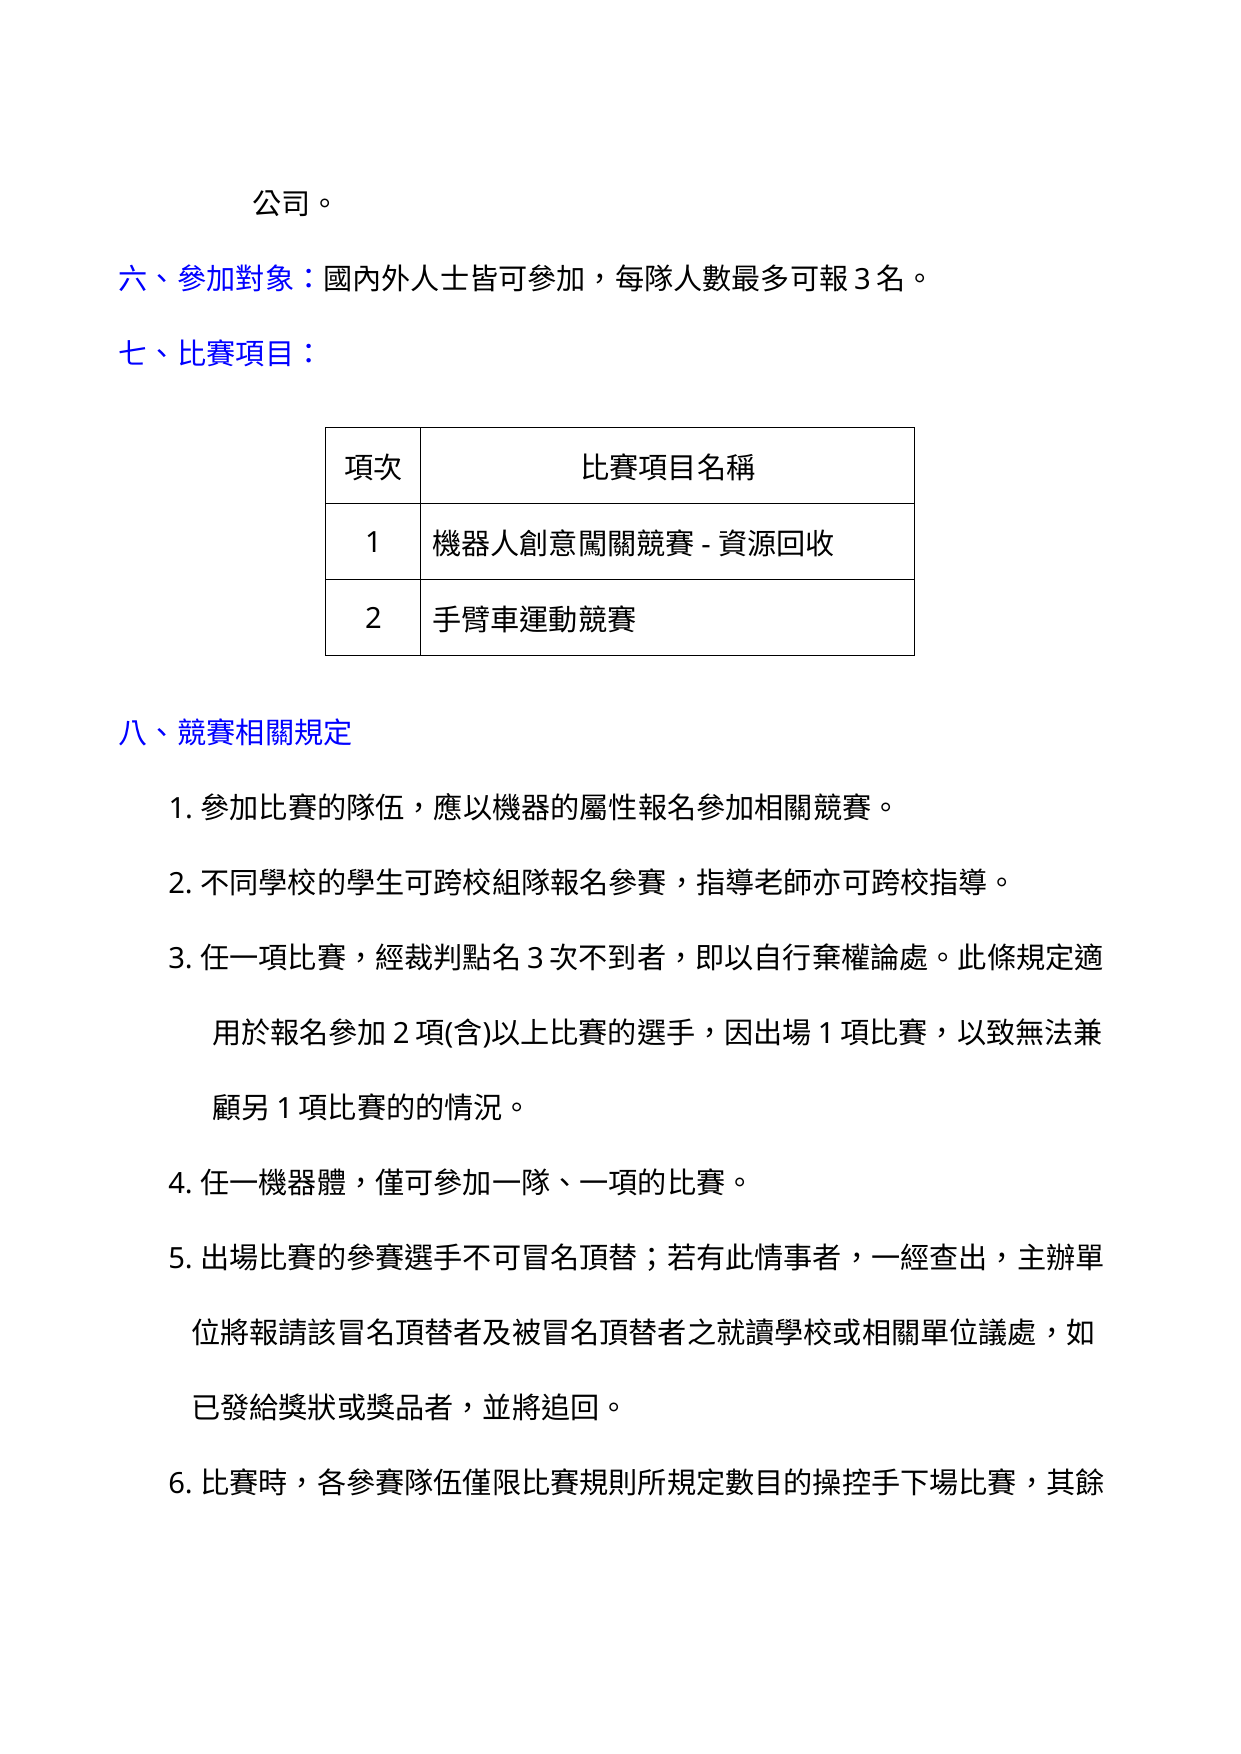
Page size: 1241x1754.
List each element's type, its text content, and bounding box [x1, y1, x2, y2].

text 4. 任一機器體，僅可參加一隊、一項的比賽。 [168, 1144, 1122, 1219]
list 公司。 [168, 164, 1122, 239]
text 5. 出場比賽的參賽選手不可冒名頂替；若有此情事者，一經查出，主辦單 [168, 1219, 1122, 1294]
table_header 比賽項目名稱 [421, 428, 914, 503]
text 2. 不同學校的學生可跨校組隊報名參賽，指導老師亦可跨校指導。 [168, 844, 1122, 919]
text 1. 參加比賽的隊伍，應以機器的屬性報名參加相關競賽。 [168, 769, 1122, 844]
table_cell 手臂車運動競賽 [421, 580, 914, 655]
text 6. 比賽時，各參賽隊伍僅限比賽規則所規定數目的操控手下場比賽，其餘 [168, 1444, 1122, 1519]
text 位將報請該冒名頂替者及被冒名頂替者之就讀學校或相關單位議處，如 [168, 1294, 1122, 1369]
table_cell 2 [326, 580, 420, 655]
text 3. 任一項比賽，經裁判點名3次不到者，即以自行棄權論處。此條規定適用於報名參加2項(含)以上比賽的選手，因出場1項比賽，以致無法兼顧另1項比賽的的情況。 [168, 919, 1122, 1144]
text 已發給獎狀或獎品者，並將追回。 [168, 1369, 1122, 1444]
table_cell 機器人創意闖關競賽 - 資源回收 [421, 504, 914, 579]
list 參加對象：國內外人士皆可參加，每隊人數最多可報3名。 [118, 239, 1122, 314]
list 競賽相關規定 [118, 694, 1122, 769]
table_cell 1 [326, 504, 420, 579]
list 比賽項目： [118, 314, 1122, 389]
table_header 項次 [326, 428, 420, 503]
